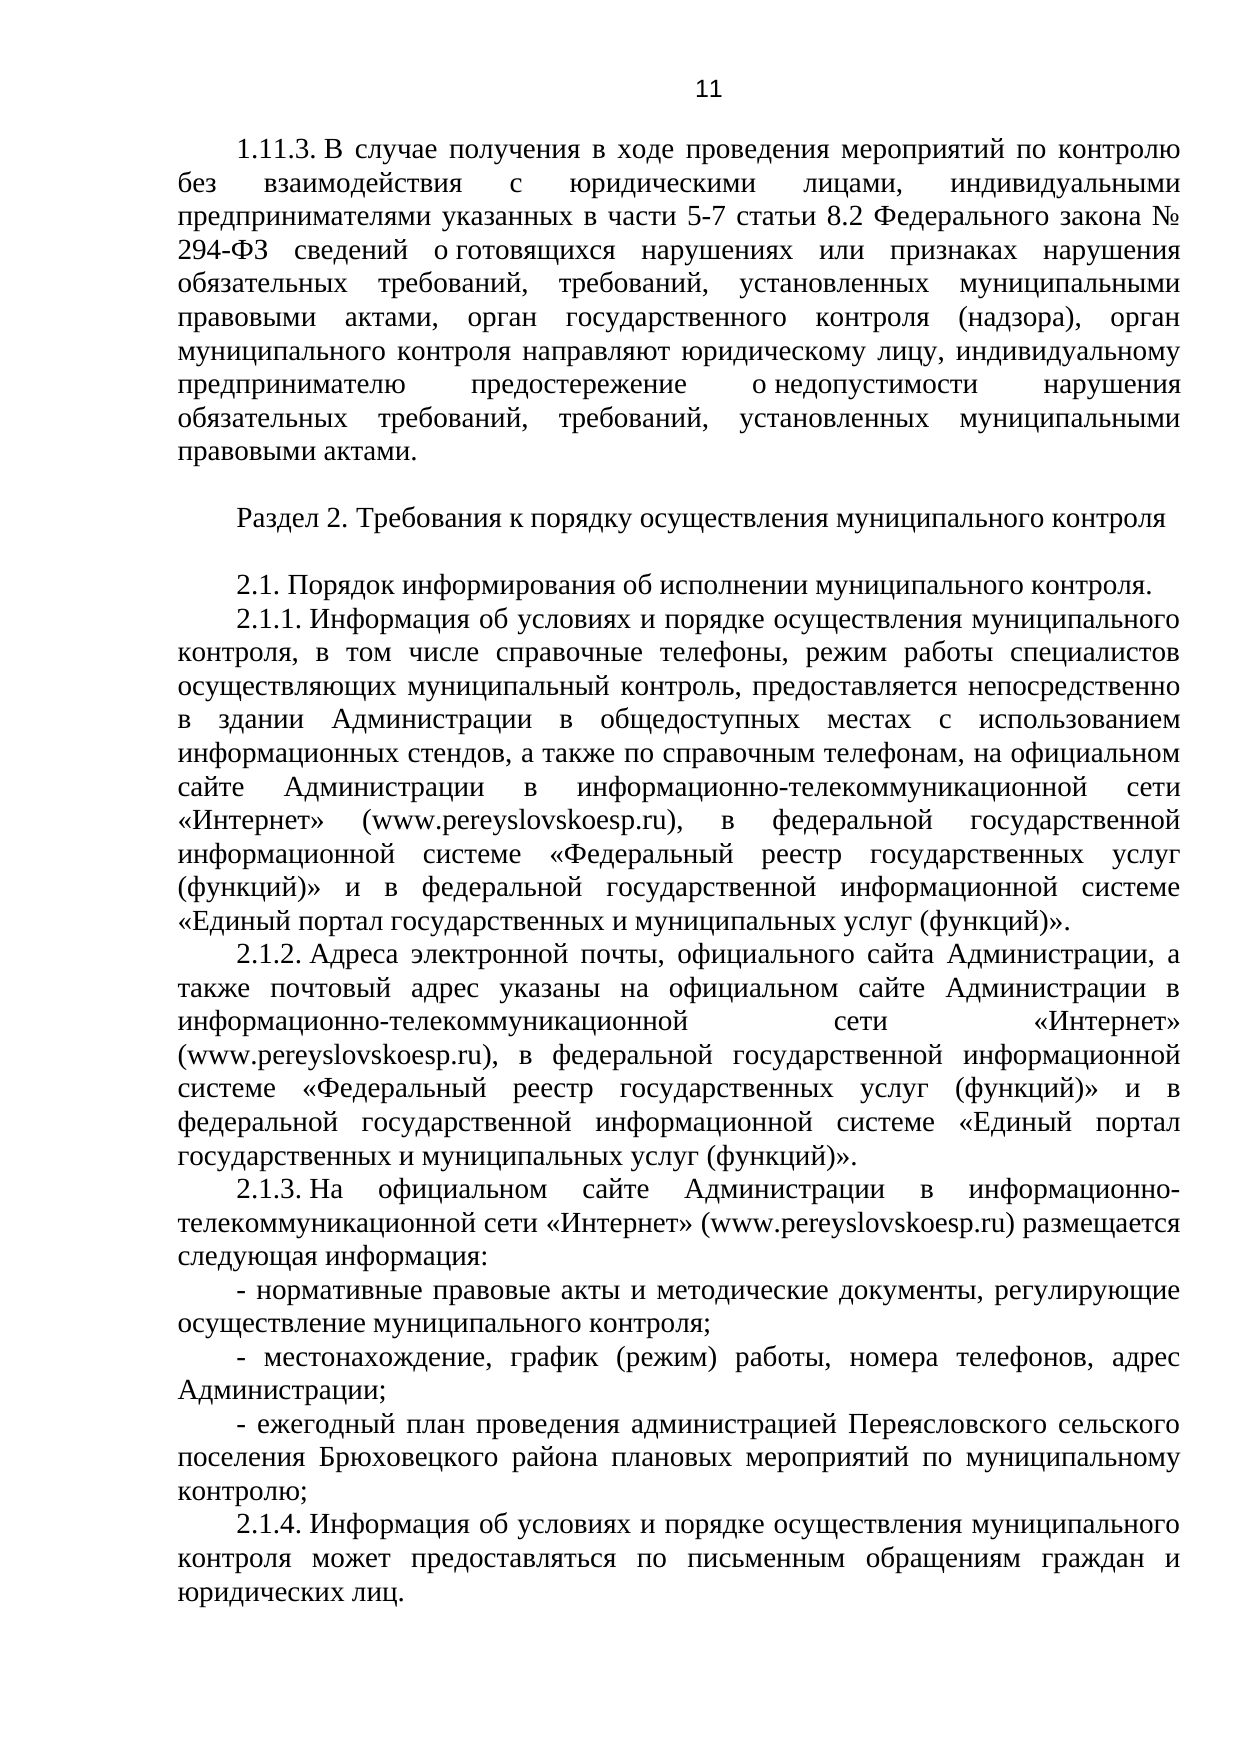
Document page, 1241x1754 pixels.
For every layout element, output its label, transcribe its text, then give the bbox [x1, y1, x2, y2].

text - ежегодный план проведения администрацией Переясловского сельского поселения Брюховецкого района плановых мероприятий по муниципальному контролю; [177, 1406, 1181, 1507]
text 2.1. Порядок информирования об исполнении муниципального контроля. [177, 567, 1181, 601]
text 2.1.2. Адреса электронной почты, официального сайта Администрации, а также почтовый адрес указаны на официальном сайте Администрации в информационно-телекоммуникационной сети «Интернет» (www.pereyslovskoesp.ru), в федеральной государственной информационной системе «Федеральный реестр государственных услуг (функций)» и в федеральной государственной информационной системе «Единый портал государственных и муниципальных услуг (функций)». [177, 936, 1181, 1171]
text 1.11.3. В случае получения в ходе проведения мероприятий по контролю без взаимодействия с юридическими лицами, индивидуальными предпринимателями указанных в части 5-7 статьи 8.2 Федерального закона № 294-ФЗ сведений о готовящихся нарушениях или признаках нарушения обязательных требований, требований, установленных муниципальными правовыми актами, орган государственного контроля (надзора), орган муниципального контроля направляют юридическому лицу, индивидуальному предпринимателю предостережение о недопустимости нарушения обязательных требований, требований, установленных муниципальными правовыми актами. [177, 131, 1181, 467]
text - местонахождение, график (режим) работы, номера телефонов, адрес Администрации; [177, 1339, 1181, 1406]
text Раздел 2. Требования к порядку осуществления муниципального контроля [177, 500, 1181, 534]
text 2.1.3. На официальном сайте Администрации в информационно-телекоммуникационной сети «Интернет» (www.pereyslovskoesp.ru) размещается следующая информация: [177, 1171, 1181, 1272]
text 2.1.1. Информация об условиях и порядке осуществления муниципального контроля, в том числе справочные телефоны, режим работы специалистов осуществляющих муниципальный контроль, предоставляется непосредственно в здании Администрации в общедоступных местах с использованием информационных стендов, а также по справочным телефонам, на официальном сайте Администрации в информационно-телекоммуникационной сети «Интернет» (www.pereyslovskoesp.ru), в федеральной государственной информационной системе «Федеральный реестр государственных услуг (функций)» и в федеральной государственной информационной системе «Единый портал государственных и муниципальных услуг (функций)». [177, 601, 1181, 936]
text 2.1.4. Информация об условиях и порядке осуществления муниципального контроля может предоставляться по письменным обращениям граждан и юридических лиц. [177, 1507, 1181, 1607]
text - нормативные правовые акты и методические документы, регулирующие осуществление муниципального контроля; [177, 1272, 1181, 1339]
